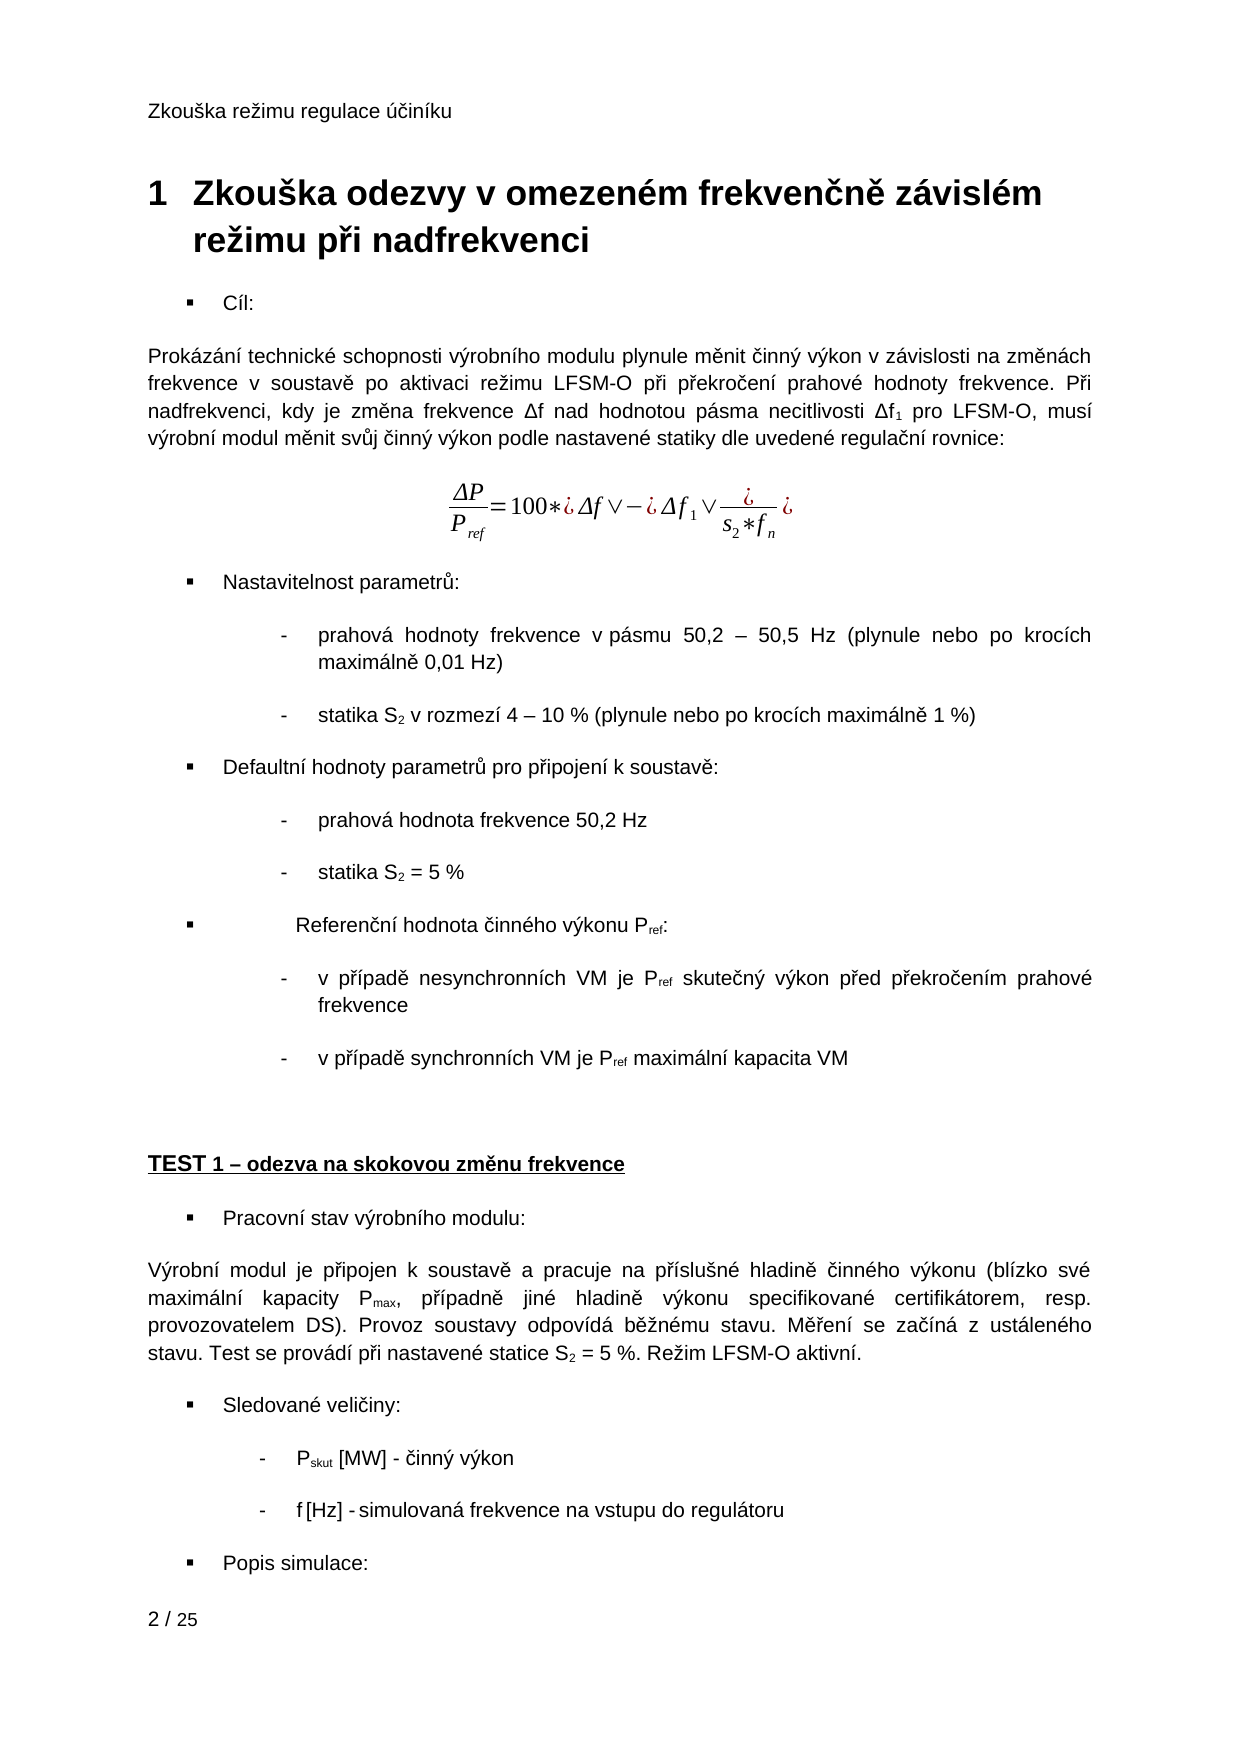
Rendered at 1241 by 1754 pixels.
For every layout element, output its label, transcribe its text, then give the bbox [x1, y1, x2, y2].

text Prokázání technické schopnosti výrobního modulu plynule měnit činný výkon v závislosti na změnách frekvence v soustavě po aktivaci režimu LFSM-O při překročení prahové hodnoty frekvence. Při nadfrekvenci, kdy je změna frekvence Δf nad hodnotou pásma necitlivosti Δf1 pro LFSM-O, musí výrobní modul měnit svůj činný výkon podle nastavené statiky dle uvedené regulační rovnice: [148, 344, 1093, 450]
subtitle Zkouška odezvy v omezeném frekvenčně závislém režimu při nadfrekvenci [148, 173, 1093, 260]
list Cíl: [185, 291, 1093, 315]
list Popis simulace: [185, 1551, 1093, 1575]
text TEST 1 – odezva na skokovou změnu frekvence [148, 1150, 1093, 1177]
list Defaultní hodnoty parametrů pro připojení k soustavě: [185, 755, 1093, 779]
list Pracovní stav výrobního modulu: [185, 1206, 1093, 1229]
list v případě nesynchronních VM je Pref skutečný výkon před překročením prahové frekvence [280, 965, 1093, 1017]
list Pskut [MW] - činný výkon [259, 1446, 1093, 1470]
list Nastavitelnost parametrů: [185, 570, 1093, 594]
list prahová hodnota frekvence 50,2 Hz [280, 808, 1093, 832]
list Referenční hodnota činného výkonu Pref: [185, 913, 1093, 937]
text Výrobní modul je připojen k soustavě a pracuje na příslušné hladině činného výkonu (blízko své maximální kapacity Pmax, případně jiné hladině výkonu specifikované certifikátorem, resp. provozovatelem DS). Provoz soustavy odpovídá běžnému stavu. Měření se začíná z ustáleného stavu. Test se provádí při nastavené statice S2 = 5 %. Režim LFSM-O aktivní. [148, 1258, 1093, 1364]
list Sledované veličiny: [185, 1393, 1093, 1417]
list f [Hz] - simulovaná frekvence na vstupu do regulátoru [259, 1498, 1093, 1522]
list prahová hodnoty frekvence v pásmu 50,2 – 50,5 Hz (plynule nebo po krocích maximálně 0,01 Hz) [280, 623, 1093, 674]
list statika S2 = 5 % [280, 860, 1093, 884]
list v případě synchronních VM je Pref maximální kapacita VM [280, 1045, 1093, 1069]
list statika S2 v rozmezí 4 – 10 % (plynule nebo po krocích maximálně 1 %) [280, 703, 1093, 727]
